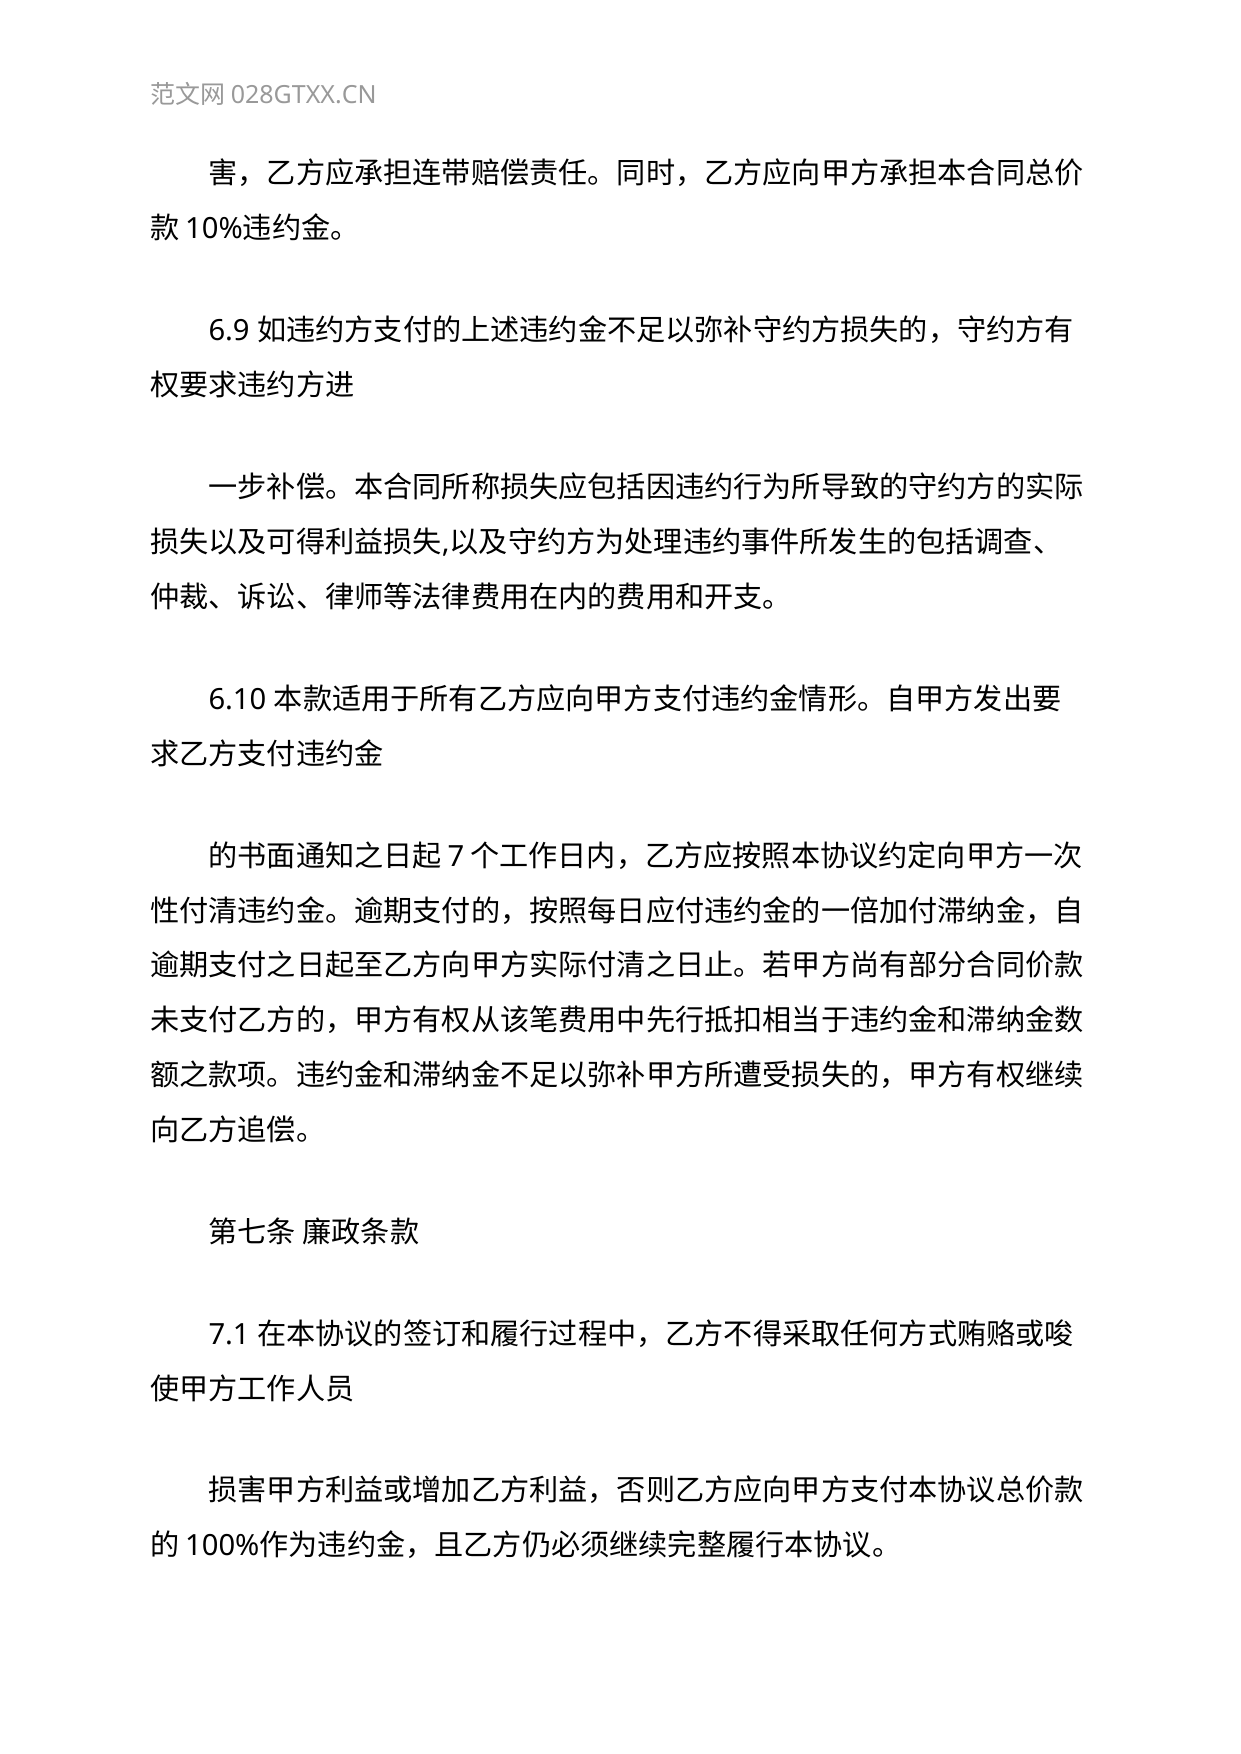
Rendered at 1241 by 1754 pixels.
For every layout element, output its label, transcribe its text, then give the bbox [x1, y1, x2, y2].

text 的书面通知之日起7个工作日内，乙方应按照本协议约定向甲方一次性付清违约金。逾期支付的，按照每日应付违约金的一倍加付滞纳金，自逾期支付之日起至乙方向甲方实际付清之日止。若甲方尚有部分合同价款未支付乙方的，甲方有权从该笔费用中先行抵扣相当于违约金和滞纳金数额之款项。违约金和滞纳金不足以弥补甲方所遭受损失的，甲方有权继续向乙方追偿。 [150, 832, 1090, 1149]
text 损害甲方利益或增加乙方利益，否则乙方应向甲方支付本协议总价款的100%作为违约金，且乙方仍必须继续完整履行本协议。 [150, 1467, 1090, 1564]
text 一步补偿。本合同所称损失应包括因违约行为所导致的守约方的实际损失以及可得利益损失,以及守约方为处理违约事件所发生的包括调查、仲裁、诉讼、律师等法律费用在内的费用和开支。 [150, 464, 1090, 616]
text 6.9 如违约方支付的上述违约金不足以弥补守约方损失的，守约方有权要求违约方进 [150, 307, 1090, 404]
text 第七条 廉政条款 [150, 1208, 1090, 1251]
text 7.1 在本协议的签订和履行过程中，乙方不得采取任何方式贿赂或唆使甲方工作人员 [150, 1310, 1090, 1407]
text 害，乙方应承担连带赔偿责任。同时，乙方应向甲方承担本合同总价款10%违约金。 [150, 150, 1090, 247]
text 6.10 本款适用于所有乙方应向甲方支付违约金情形。自甲方发出要求乙方支付违约金 [150, 675, 1090, 773]
